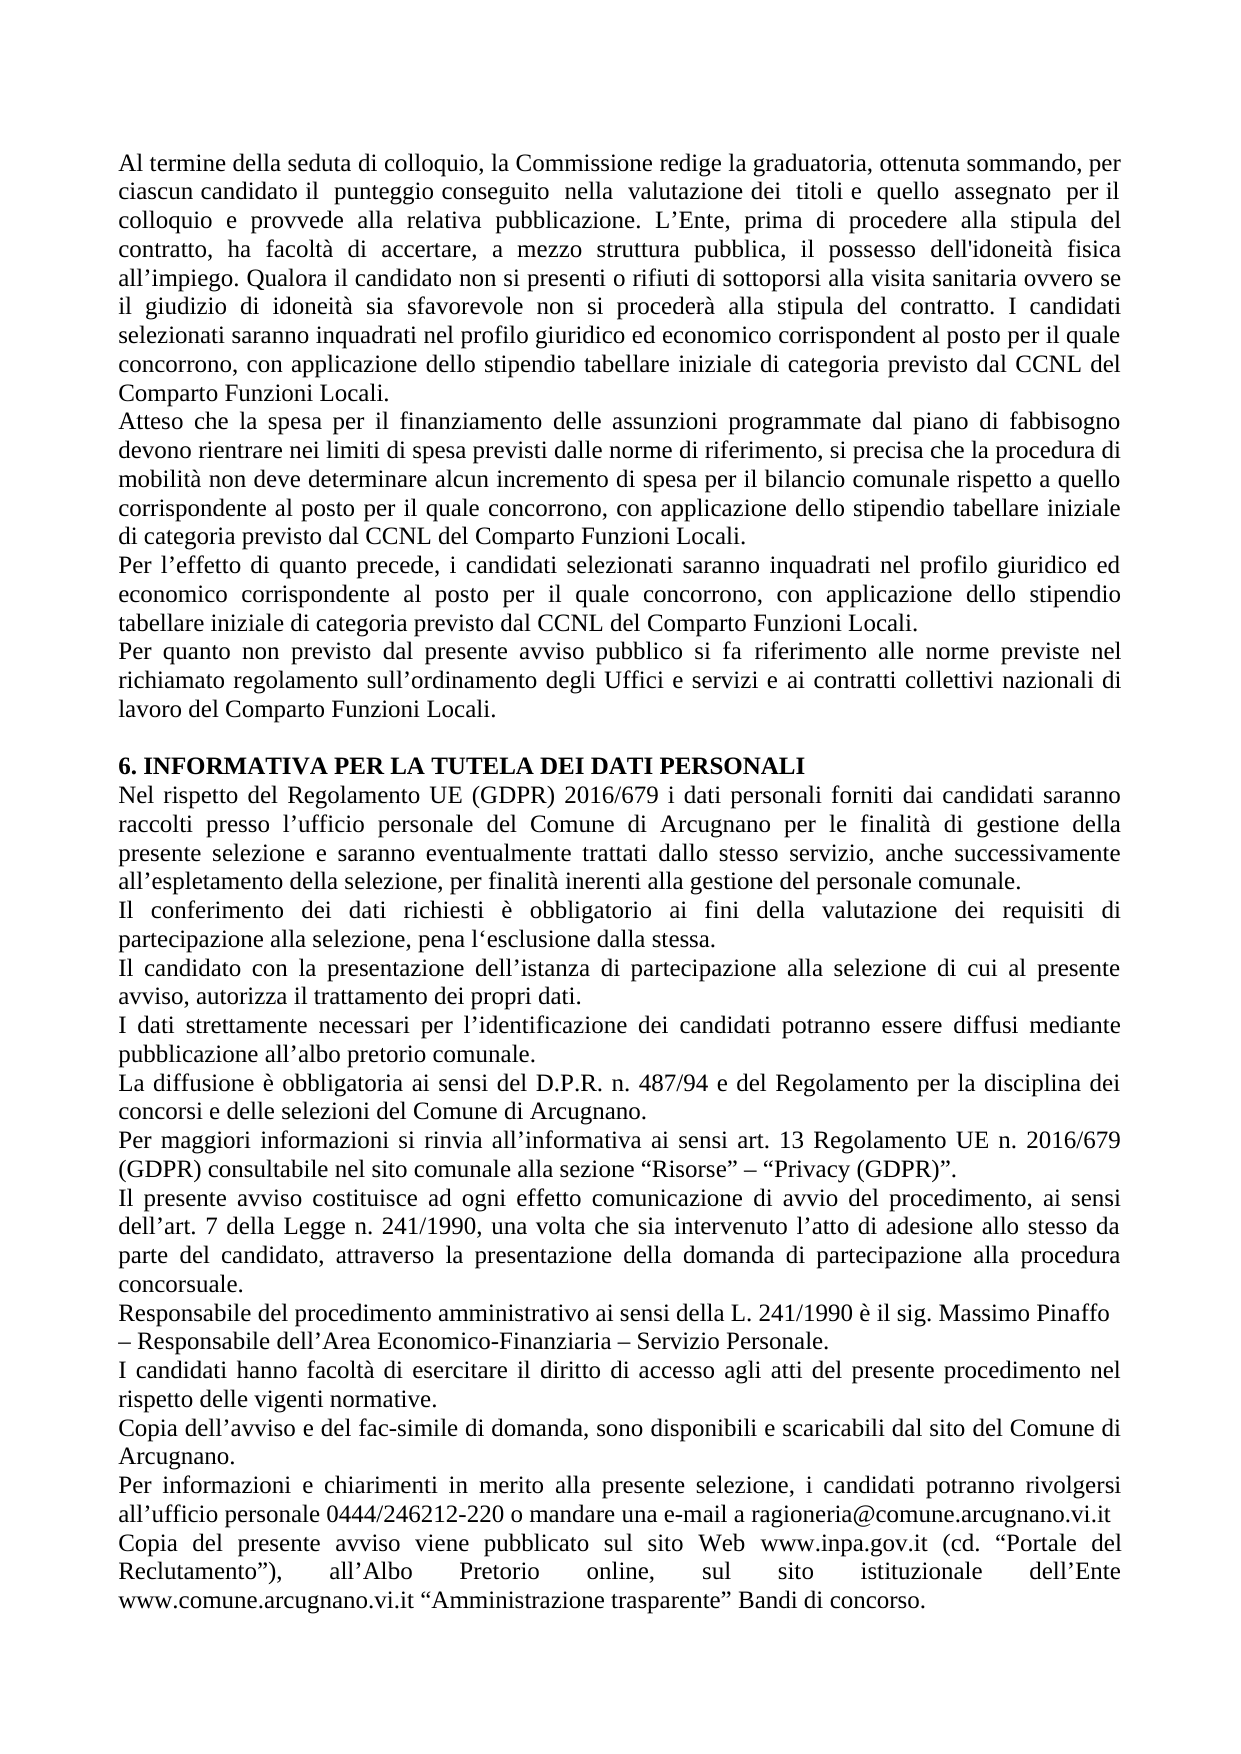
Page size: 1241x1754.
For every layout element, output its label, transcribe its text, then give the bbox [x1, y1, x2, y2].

text Il conferimento dei dati richiesti è obbligatorio ai fini della valutazione dei requisiti di partecipazione alla selezione, pena l‘esclusione dalla stessa. [118, 895, 1122, 953]
text 6. INFORMATIVA PER LA TUTELA DEI DATI PERSONALI [118, 751, 1122, 780]
text Atteso che la spesa per il finanziamento delle assunzioni programmate dal piano di fabbisogno devono rientrare nei limiti di spesa previsti dalle norme di riferimento, si precisa che la procedura di mobilità non deve determinare alcun incremento di spesa per il bilancio comunale rispetto a quello corrispondente al posto per il quale concorrono, con applicazione dello stipendio tabellare iniziale di categoria previsto dal CCNL del Comparto Funzioni Locali. [118, 406, 1122, 550]
text I dati strettamente necessari per l’identificazione dei candidati potranno essere diffusi mediante pubblicazione all’albo pretorio comunale. [118, 1010, 1122, 1068]
text Responsabile del procedimento amministrativo ai sensi della L. 241/1990 è il sig. Massimo Pinaffo – Responsabile dell’Area Economico-Finanziaria – Servizio Personale. [118, 1298, 1122, 1355]
text Per l’effetto di quanto precede, i candidati selezionati saranno inquadrati nel profilo giuridico ed economico corrispondente al posto per il quale concorrono, con applicazione dello stipendio tabellare iniziale di categoria previsto dal CCNL del Comparto Funzioni Locali. [118, 550, 1122, 636]
text Copia dell’avviso e del fac-simile di domanda, sono disponibili e scaricabili dal sito del Comune di Arcugnano. [118, 1413, 1122, 1470]
text Il presente avviso costituisce ad ogni effetto comunicazione di avvio del procedimento, ai sensi dell’art. 7 della Legge n. 241/1990, una volta che sia intervenuto l’atto di adesione allo stesso da parte del candidato, attraverso la presentazione della domanda di partecipazione alla procedura concorsuale. [118, 1183, 1122, 1298]
text Per quanto non previsto dal presente avviso pubblico si fa riferimento alle norme previste nel richiamato regolamento sull’ordinamento degli Uffici e servizi e ai contratti collettivi nazionali di lavoro del Comparto Funzioni Locali. [118, 636, 1122, 723]
text La diffusione è obbligatoria ai sensi del D.P.R. n. 487/94 e del Regolamento per la disciplina dei concorsi e delle selezioni del Comune di Arcugnano. [118, 1068, 1122, 1125]
text Nel rispetto del Regolamento UE (GDPR) 2016/679 i dati personali forniti dai candidati saranno raccolti presso l’ufficio personale del Comune di Arcugnano per le finalità di gestione della presente selezione e saranno eventualmente trattati dallo stesso servizio, anche successivamente all’espletamento della selezione, per finalità inerenti alla gestione del personale comunale. [118, 780, 1122, 895]
text Per informazioni e chiarimenti in merito alla presente selezione, i candidati potranno rivolgersi all’ufficio personale 0444/246212-220 o mandare una e-mail a ragioneria@comune.arcugnano.vi.it [118, 1470, 1122, 1528]
text I candidati hanno facoltà di esercitare il diritto di accesso agli atti del presente procedimento nel rispetto delle vigenti normative. [118, 1355, 1122, 1413]
text Il candidato con la presentazione dell’istanza di partecipazione alla selezione di cui al presente avviso, autorizza il trattamento dei propri dati. [118, 953, 1122, 1010]
text Al termine della seduta di colloquio, la Commissione redige la graduatoria, ottenuta sommando, per ciascun candidato il punteggio conseguito nella valutazione dei titoli e quello assegnato per il colloquio e provvede alla relativa pubblicazione. L’Ente, prima di procedere alla stipula del contratto, ha facoltà di accertare, a mezzo struttura pubblica, il possesso dell'idoneità fisica all’impiego. Qualora il candidato non si presenti o rifiuti di sottoporsi alla visita sanitaria ovvero se il giudizio di idoneità sia sfavorevole non si procederà alla stipula del contratto. I candidati selezionati saranno inquadrati nel profilo giuridico ed economico corrispondent al posto per il quale concorrono, con applicazione dello stipendio tabellare iniziale di categoria previsto dal CCNL del Comparto Funzioni Locali. [118, 148, 1122, 406]
text Copia del presente avviso viene pubblicato sul sito Web www.inpa.gov.it (cd. “Portale del Reclutamento”), all’Albo Pretorio online, sul sito istituzionale dell’Ente www.comune.arcugnano.vi.it “Amministrazione trasparente” Bandi di concorso. [118, 1528, 1122, 1614]
text Per maggiori informazioni si rinvia all’informativa ai sensi art. 13 Regolamento UE n. 2016/679 (GDPR) consultabile nel sito comunale alla sezione “Risorse” – “Privacy (GDPR)”. [118, 1125, 1122, 1183]
